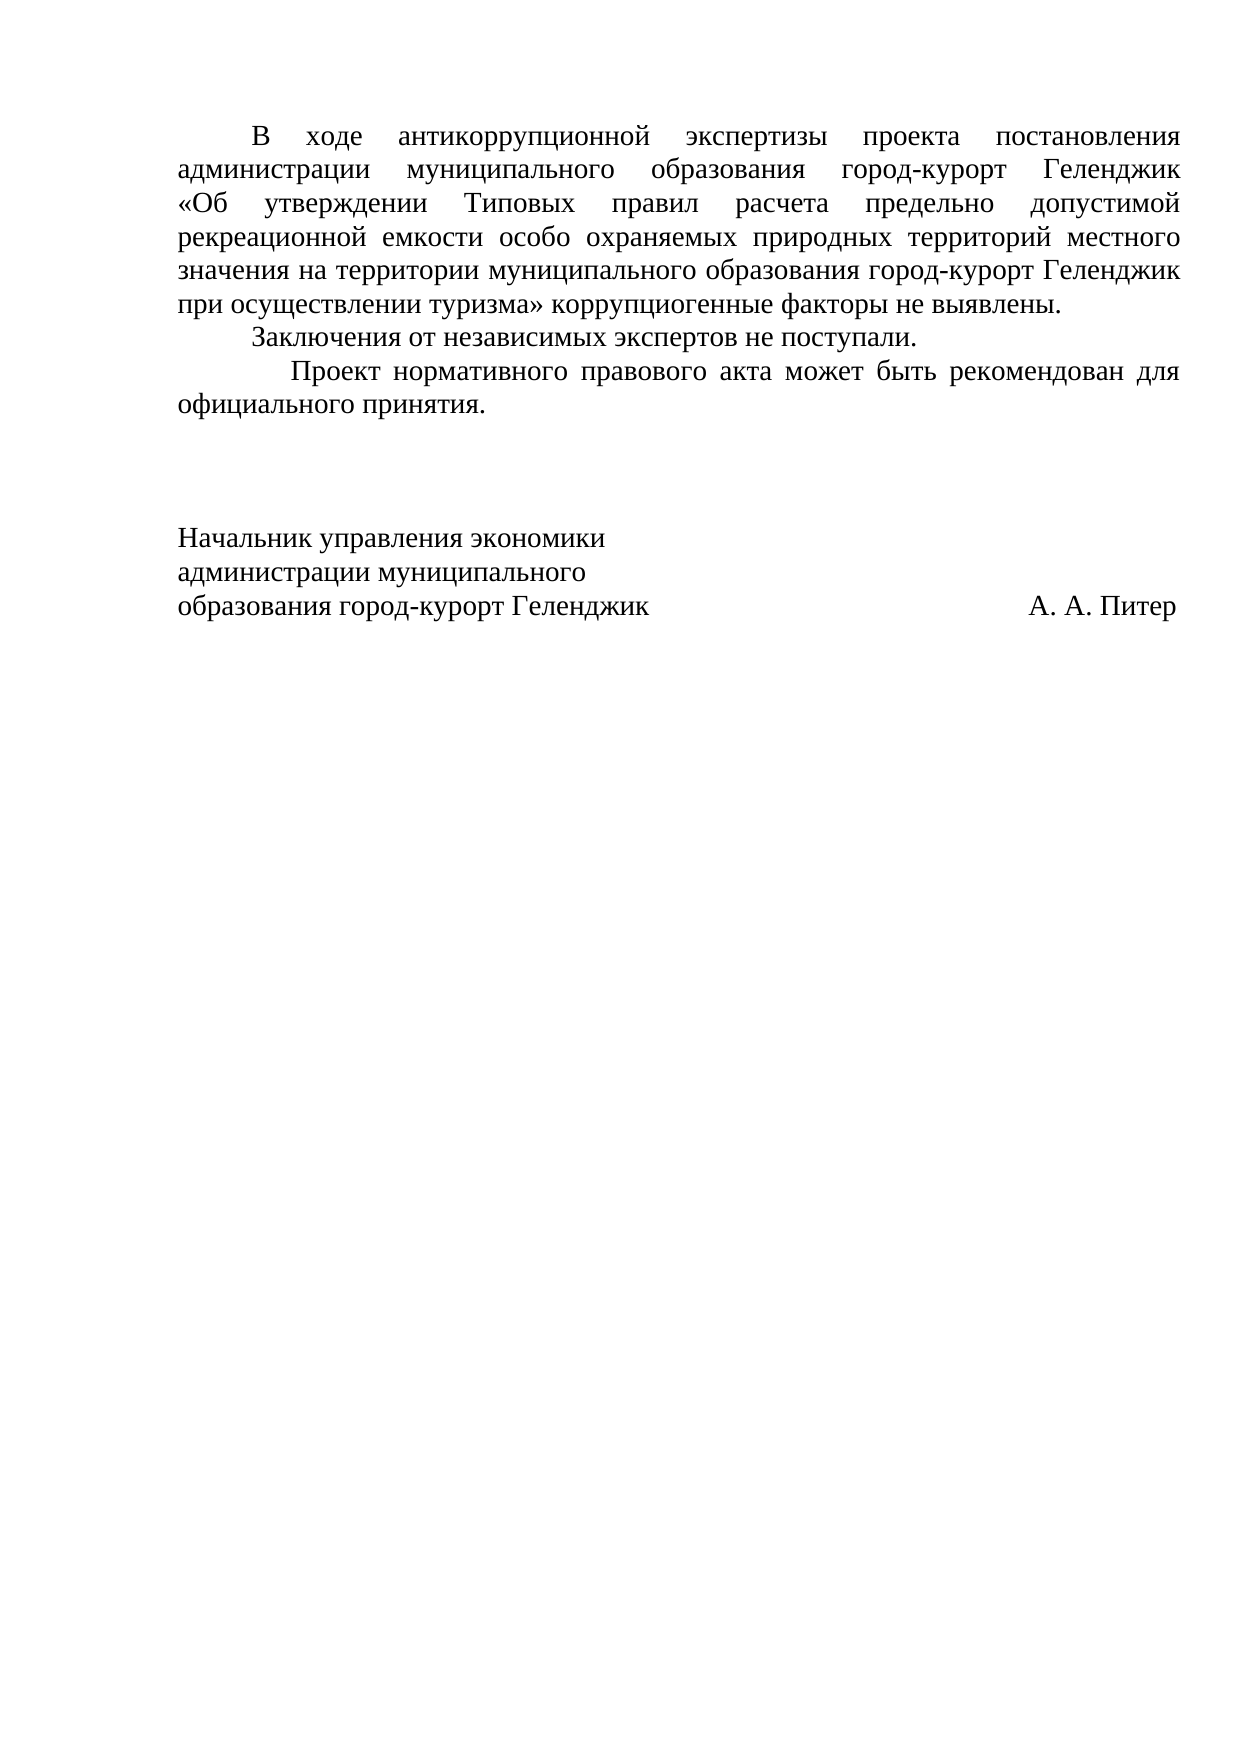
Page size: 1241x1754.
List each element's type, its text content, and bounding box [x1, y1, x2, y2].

text В ходе антикоррупционной экспертизы проекта постановления администрации муниципального образования город-курорт Геленджик «Об утверждении Типовых правил расчета предельно допустимой рекреационной емкости особо охраняемых природных территорий местного значения на территории муниципального образования город-курорт Геленджик при осуществлении туризма» коррупциогенные факторы не выявлены. [177, 118, 1181, 319]
text образования город-курорт Геленджик А. А. Питер [177, 588, 1181, 621]
text Заключения от независимых экспертов не поступали. [177, 319, 1181, 353]
text администрации муниципального [177, 554, 1181, 588]
text Проект нормативного правового акта может быть рекомендован для официального принятия. [177, 353, 1181, 420]
text Начальник управления экономики [177, 521, 1181, 554]
